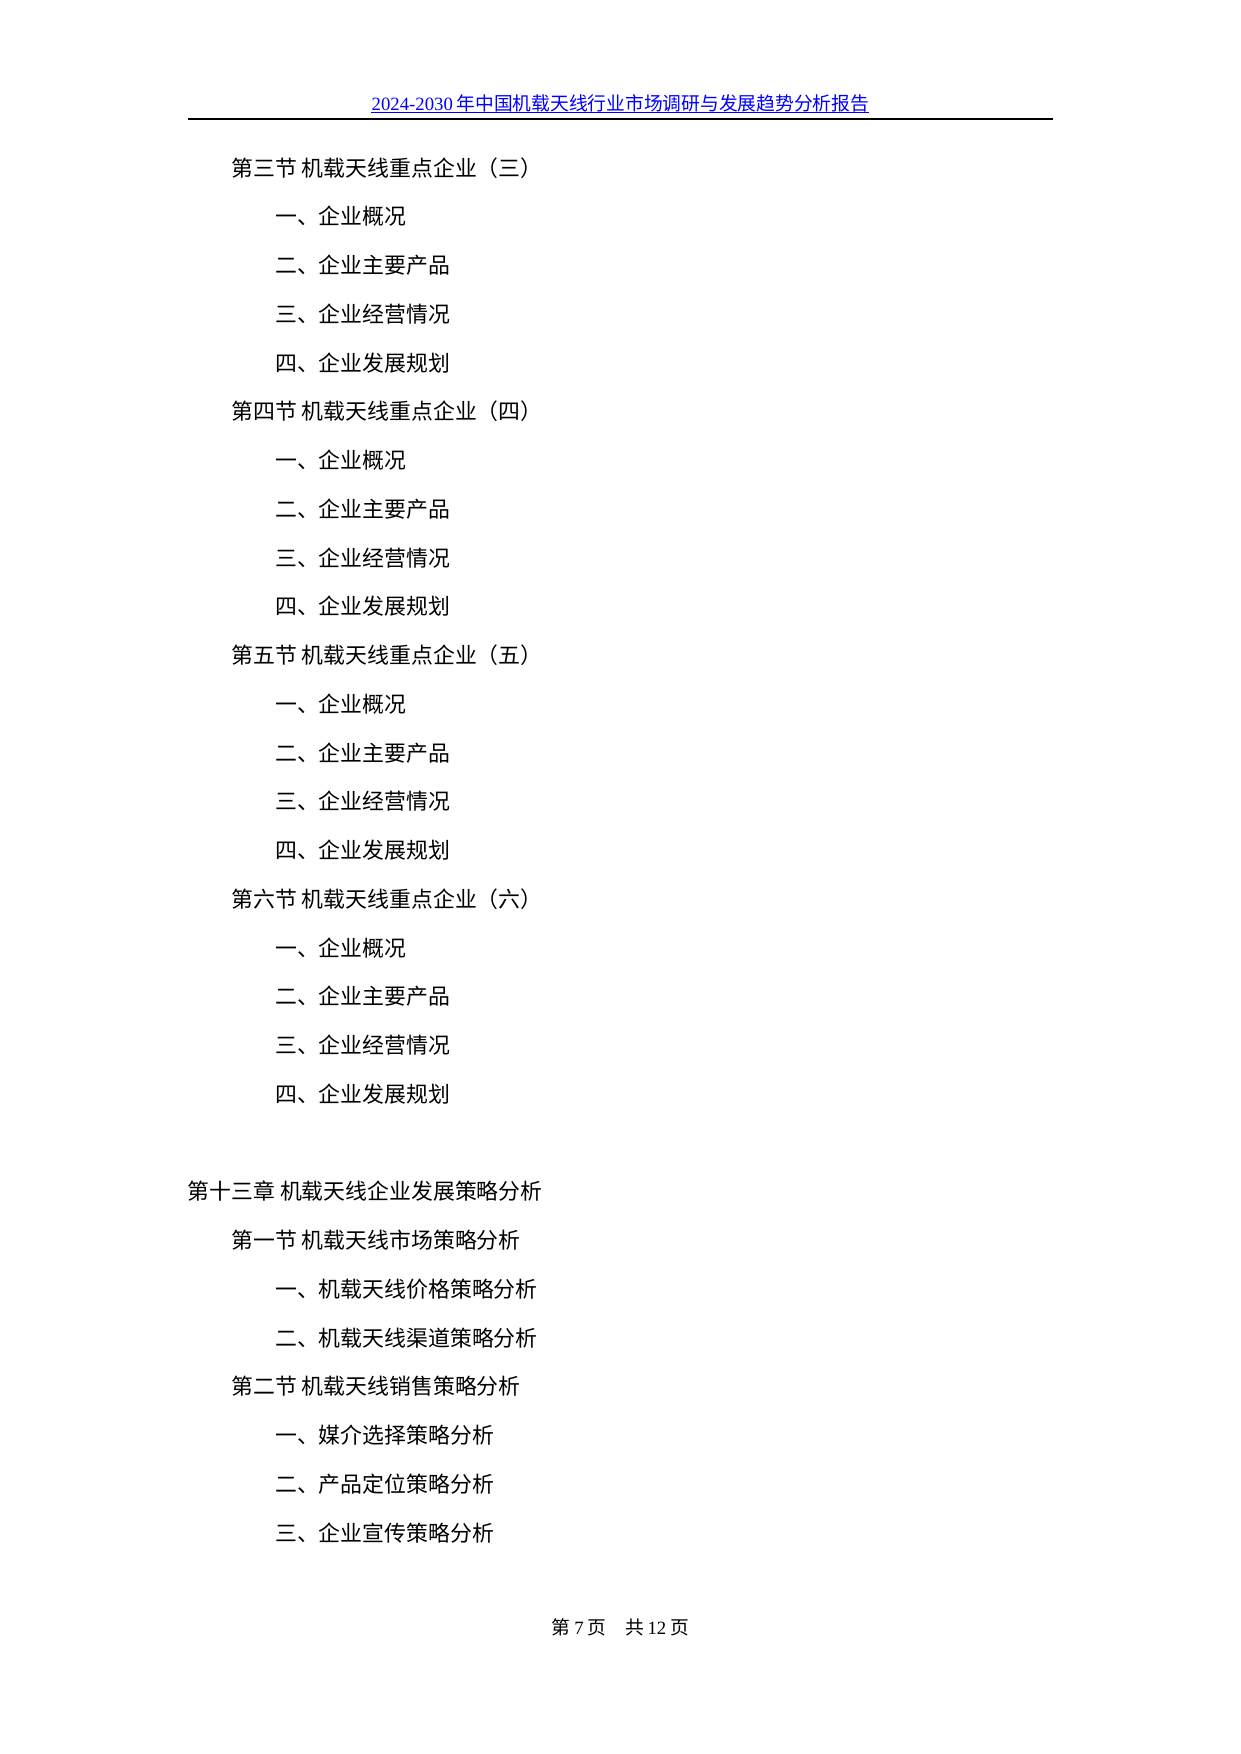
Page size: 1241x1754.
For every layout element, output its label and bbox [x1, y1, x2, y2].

text [187, 150, 1053, 1548]
